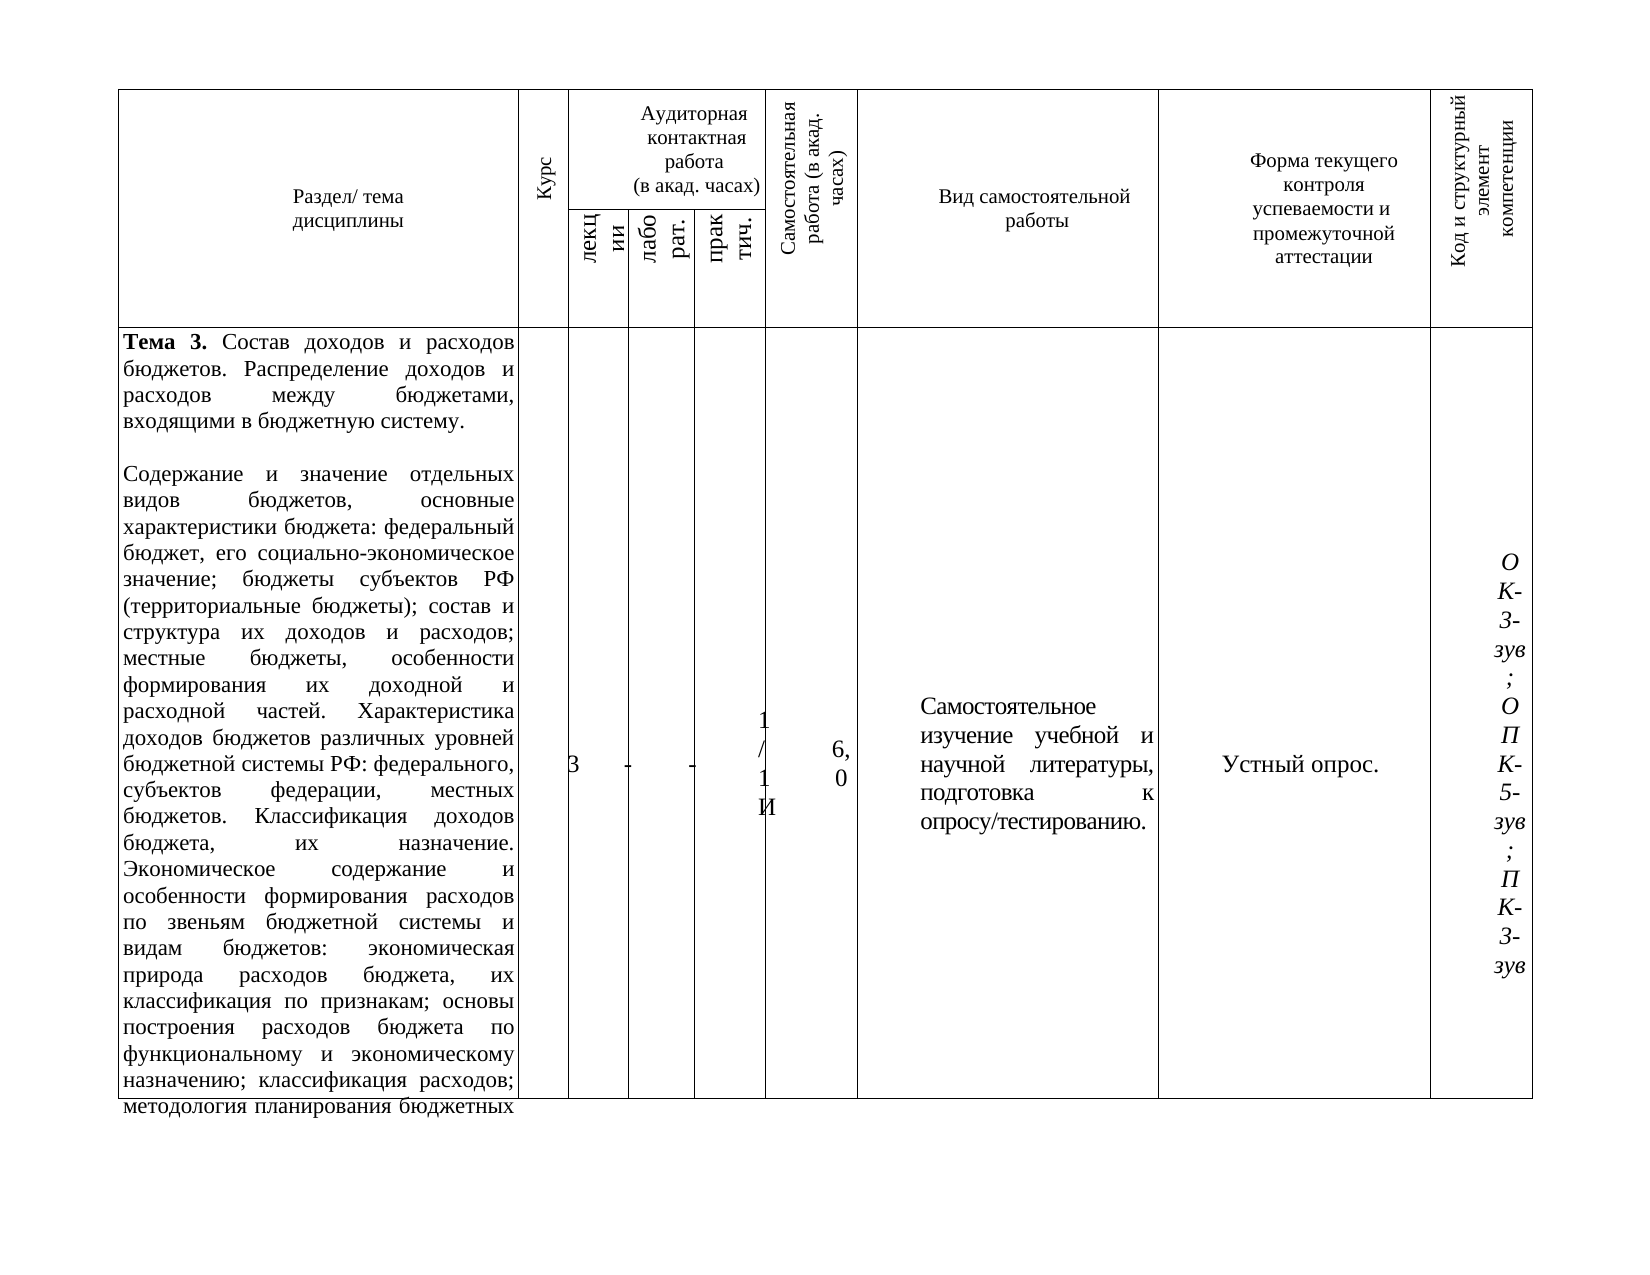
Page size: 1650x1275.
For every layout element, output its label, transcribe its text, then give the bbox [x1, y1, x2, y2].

table_cell лекции [569, 210, 628, 327]
table_header Аудиторная контактная работа (в акад. часах) [569, 90, 765, 209]
table_cell - [569, 328, 628, 1098]
table_cell - [629, 328, 694, 1098]
table_header Код и структурный элемент компетенции [1431, 90, 1532, 327]
table_cell ОК-3-зув; ОПК-5-зув; ПК-3-зув [1431, 328, 1532, 1098]
table_cell Тема 3. Состав доходов и расходов бюджетов. Распределение доходов и расходов между бюджетами, входящими в бюджетную систему. Содержание и значение отдельных видов бюджетов, основные характеристики бюджета: федеральный бюджет, его социально-экономическое значение; бюджеты субъектов РФ (территориальные бюджеты); состав и структура их доходов и расходов; местные бюджеты, особенности формирования их доходной и расходной частей. Характеристика доходов бюджетов различных уровней бюджетной системы РФ: федерального, субъектов федерации, местных бюджетов. Классификация доходов бюджета, их назначение. Экономическое содержание и особенности формирования расходов по звеньям бюджетной системы и видам бюджетов: экономическая природа расходов бюджета, их классификация по признакам; основы построения расходов бюджета по функциональному и экономическому назначению; классификация расходов; методология планирования бюджетных расходов; анализ состава, структуры, динамики расходов бюджета. Дефицит бюджета. Управление им. [119, 328, 518, 1098]
table_cell практич. занятия [695, 210, 765, 327]
table_header Раздел/ тема дисциплины [119, 90, 518, 327]
table_header Курс [519, 90, 568, 327]
table_cell 6,0 [766, 328, 857, 1098]
table_header Вид самостоятельной работы [858, 90, 1158, 327]
table_header Форма текущего контроля успеваемости и промежуточной аттестации [1159, 90, 1430, 327]
table_header Самостоятельная работа (в акад. часах) [766, 90, 857, 327]
table_cell лаборат. занятия [629, 210, 694, 327]
table_cell Устный опрос. [1159, 328, 1430, 1098]
table_cell Самостоятельное изучение учебной и научной литературы, подготовка к опросу/тестированию. [858, 328, 1158, 1098]
table_cell 3 [519, 328, 568, 1098]
table_cell 1/1И [695, 328, 765, 1098]
